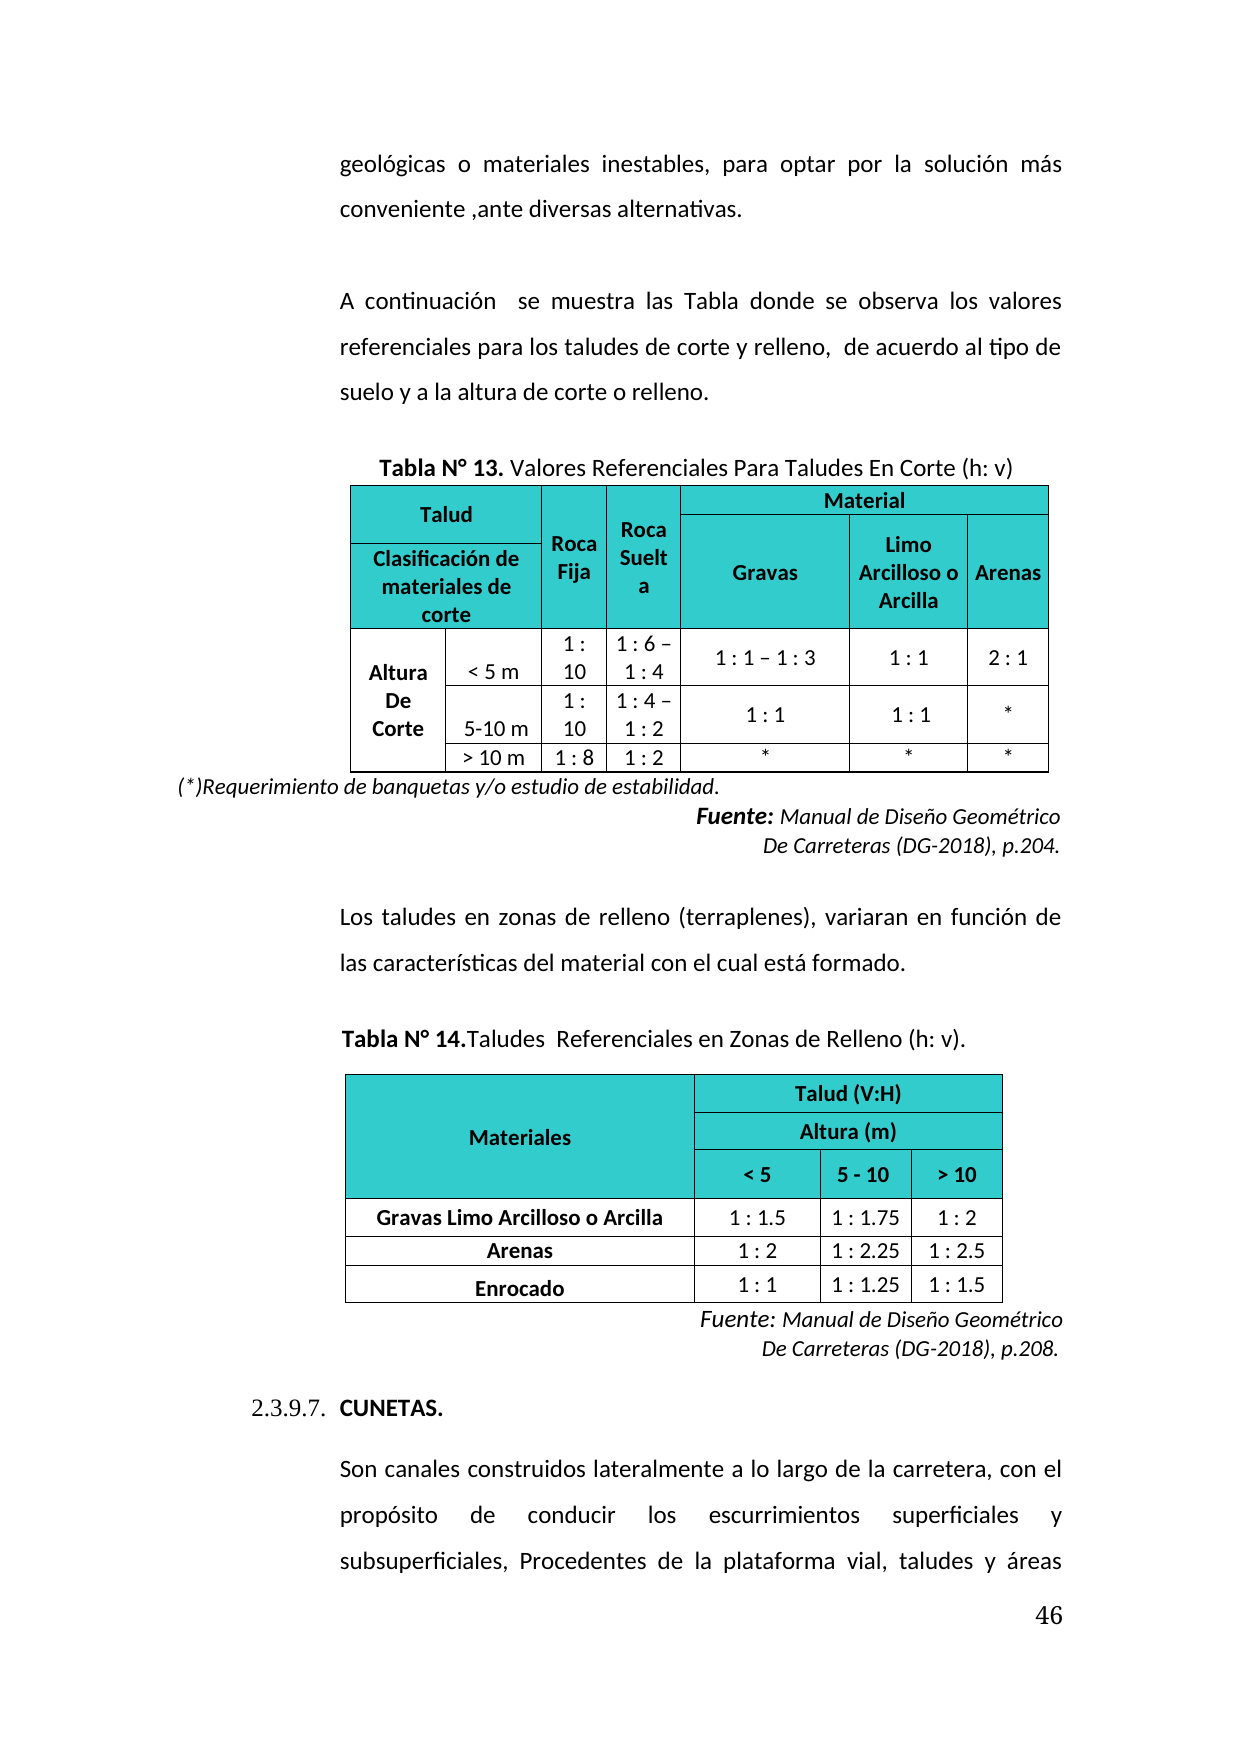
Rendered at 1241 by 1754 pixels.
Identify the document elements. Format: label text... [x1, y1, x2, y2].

table_cell 1 : 4 – 1 : 2 [607, 686, 680, 742]
text (*)Requerimiento de banquetas y/o estudio de estabilidad. [177, 483, 1063, 801]
table_cell 1 : 1 [695, 1266, 820, 1302]
table_cell Enrocado [346, 1266, 694, 1302]
table_cell 1 : 1.5 [695, 1199, 820, 1236]
table_cell 1 : 6 – 1 : 4 [607, 629, 680, 685]
text Fuente: Manual de Diseño Geométrico [177, 801, 1063, 831]
text De Carreteras (DG-2018), p.208. [472, 1334, 1063, 1362]
table_cell Gravas [681, 515, 849, 628]
text Tabla N° 13. Valores Referenciales Para Taludes En Corte (h: v) [177, 453, 1063, 483]
text Tabla N° 14.Taludes Referenciales en Zonas de Relleno (h: v). [177, 1023, 1063, 1053]
text De Carreteras (DG-2018), p.204. [472, 831, 1063, 859]
table_cell 1 : 2 [912, 1199, 1002, 1236]
text Los taludes en zonas de relleno (terraplenes), variaran en función de las características del material con el cual está formado. [339, 901, 1063, 977]
table_cell < 5 m [446, 629, 541, 685]
table_cell 1 : 10 [542, 629, 606, 685]
table_cell Clasificación de materiales de corte [351, 544, 541, 628]
table_cell 1 : 1.25 [821, 1266, 911, 1302]
table_cell Limo Arcilloso o Arcilla [850, 515, 967, 628]
table_header Roca Suelta [607, 486, 680, 628]
table_header Material [681, 486, 1048, 514]
table_header Materiales [346, 1075, 694, 1198]
table_cell 1 : 1 [850, 686, 967, 742]
list A continuación se muestra las Tabla donde se observa los valores referenciales para los taludes de corte y relleno, de acuerdo al tipo de suelo y a la altura de corte o relleno. [339, 285, 1063, 407]
table_cell * [681, 744, 849, 771]
table_cell 1 : 1 [850, 629, 967, 685]
table_cell Arenas [968, 515, 1048, 628]
table_cell Altura (m) [695, 1113, 1002, 1149]
table_cell 1 : 2 [607, 744, 680, 771]
table_cell * [850, 744, 967, 771]
table_cell > 10 [912, 1150, 1002, 1198]
table_cell Arenas [346, 1237, 694, 1265]
text Fuente: Manual de Diseño Geométrico [177, 1303, 1063, 1334]
table_cell * [968, 744, 1048, 771]
list CUNETAS. [251, 1392, 1063, 1423]
table_cell Gravas Limo Arcilloso o Arcilla [346, 1199, 694, 1236]
table_cell < 5 [695, 1150, 820, 1198]
table_cell 1 : 2 [695, 1237, 820, 1265]
table_cell 1 : 1.75 [821, 1199, 911, 1236]
table_cell * [968, 686, 1048, 742]
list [339, 148, 1063, 224]
table_cell 1 : 1 – 1 : 3 [681, 629, 849, 685]
table_cell 1 : 10 [542, 686, 606, 742]
table_header Roca Fija [542, 486, 606, 628]
table_cell 1 : 2.5 [912, 1237, 1002, 1265]
table_cell > 10 m [446, 744, 541, 771]
table_header Talud (V:H) [695, 1075, 1002, 1112]
table_cell 5-10 m [446, 686, 541, 742]
table_cell 1 : 1.5 [912, 1266, 1002, 1302]
table_header Talud [351, 486, 541, 543]
table_cell 1 : 2.25 [821, 1237, 911, 1265]
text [339, 1453, 1063, 1575]
table_cell 1 : 8 [542, 744, 606, 771]
table_cell Altura De Corte [351, 629, 445, 771]
table_cell 5 - 10 [821, 1150, 911, 1198]
table_cell 1 : 1 [681, 686, 849, 742]
table_cell 2 : 1 [968, 629, 1048, 685]
